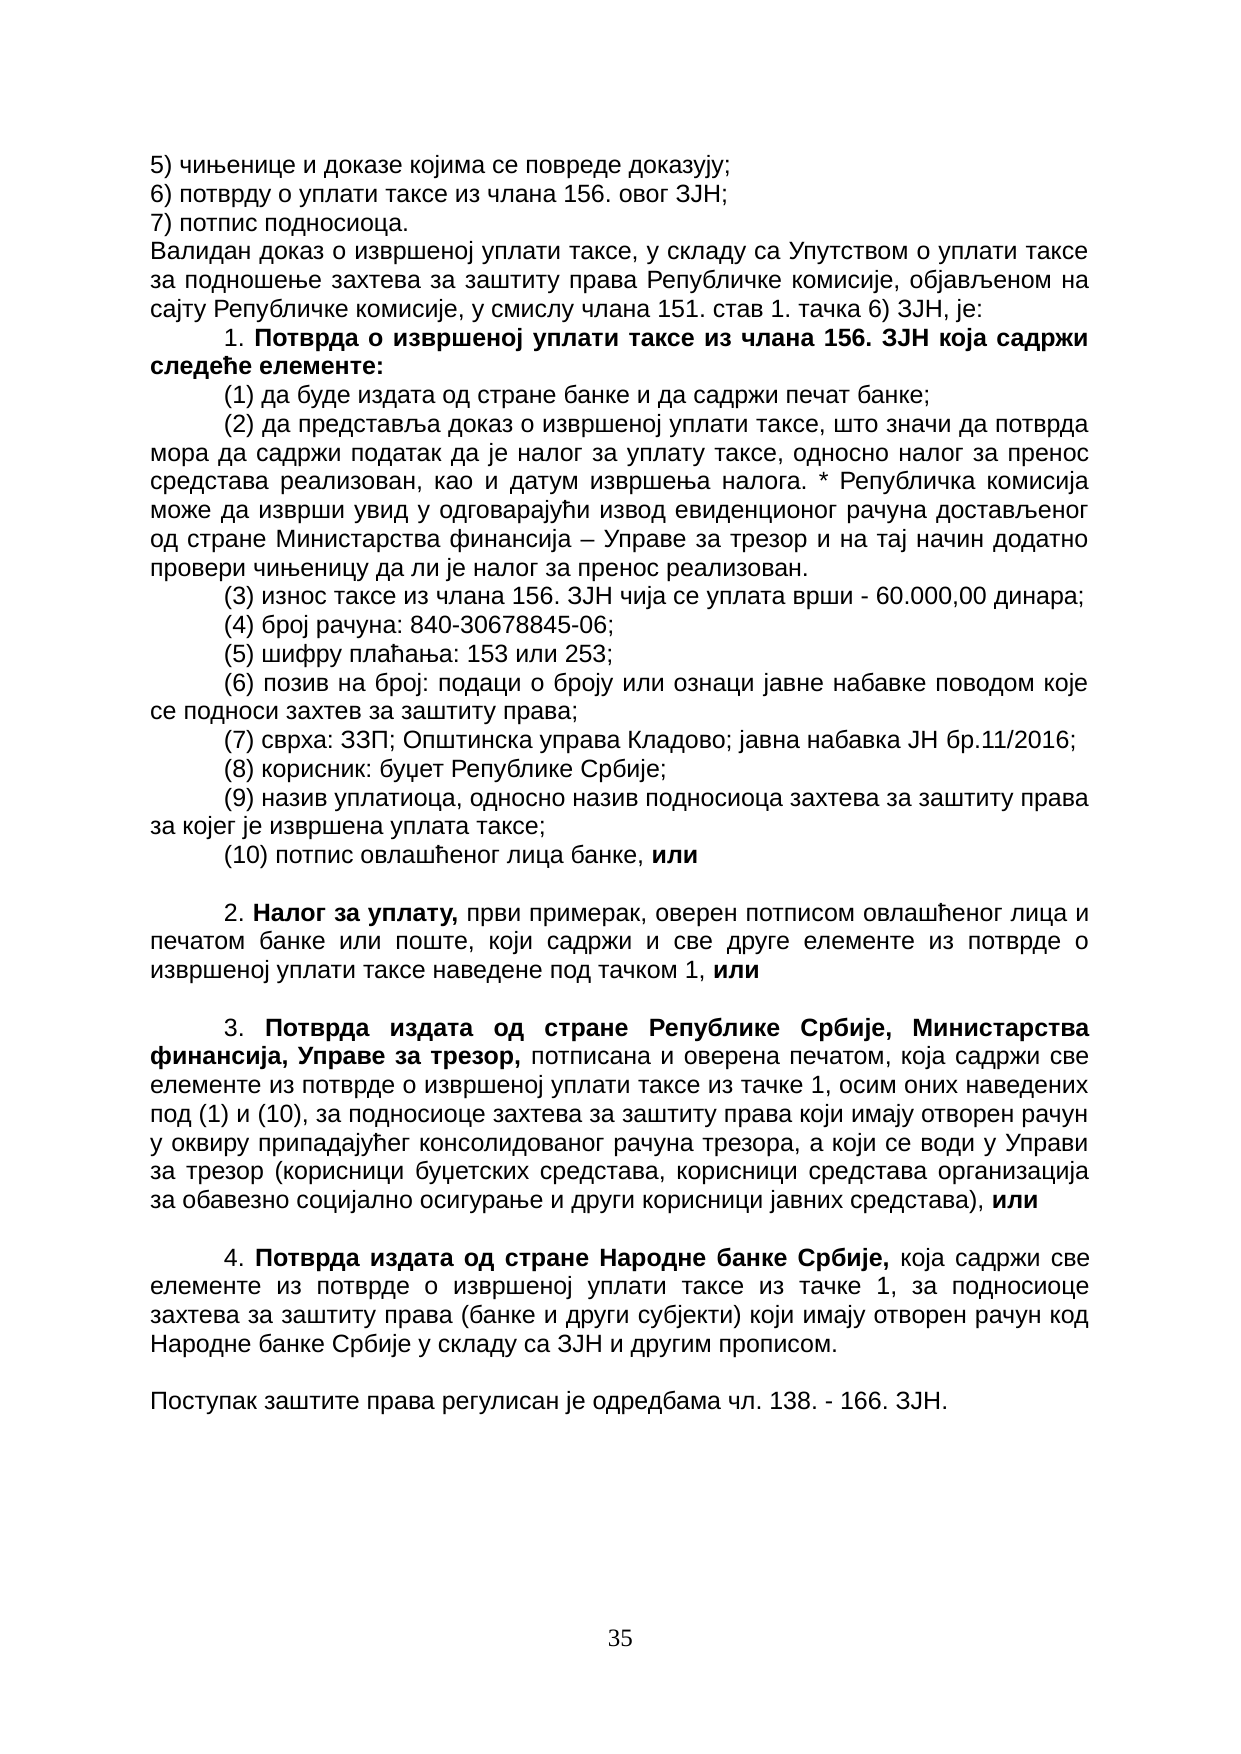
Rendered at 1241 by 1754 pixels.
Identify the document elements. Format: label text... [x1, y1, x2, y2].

text (4) број рачуна: 840-30678845-06; [150, 610, 1090, 639]
text 4. Потврда издата од стране Народне банке Србије, која садржи све елементе из потврде о извршеној уплати таксе из тачке 1, за подносиоце захтева за заштиту права (банке и други субјекти) који имају отворен рачун код Народне банке Србије у складу са ЗЈН и другим прописом. [150, 1242, 1090, 1357]
text (9) назив уплатиоца, односно назив подносиоца захтева за заштиту права за којег је извршена уплата таксе; [150, 782, 1090, 840]
text (10) потпис овлашћеног лица банке, или [150, 840, 1090, 869]
text 1. Потврда о извршеној уплати таксе из члана 156. ЗЈН која садржи следеће елементе: [150, 322, 1090, 380]
text 2. Налог за уплату, први примерак, оверен потписом овлашћеног лица и печатом банке или поште, који садржи и све друге елементе из потврде о извршеној уплати таксе наведене под тачком 1, или [150, 897, 1090, 984]
text 5) чињенице и доказе којима се повреде доказују; [150, 150, 1090, 179]
text (1) да буде издата од стране банке и да садржи печат банке; [150, 380, 1090, 409]
text 3. Потврда издата од стране Републике Србије, Министарства финансија, Управе за трезор, потписана и оверена печатом, која садржи све елементе из потврде о извршеној уплати таксе из тачке 1, осим оних наведених под (1) и (10), за подносиоце захтева за заштиту права који имају отворен рачун у оквиру припадајућег консолидованог рачуна трезора, а који се води у Управи за трезор (корисници буџетских средстава, корисници средстава организација за обавезно социјално осигурање и други корисници јавних средстава), или [150, 1012, 1090, 1214]
text Валидан доказ о извршеној уплати таксе, у складу са Упутством о уплати таксе за подношење захтева за заштиту права Републичке комисије, објављеном на сајту Републичке комисије, у смислу члана 151. став 1. тачка 6) ЗЈН, је: [150, 236, 1090, 322]
text (5) шифру плаћања: 153 или 253; [150, 639, 1090, 667]
text (2) да представља доказ о извршеној уплати таксе, што значи да потврда мора да садржи податак да је налог за уплату таксе, односно налог за пренос средстава реализован, као и датум извршења налога. * Републичка комисија може да изврши увид у одговарајући извод евиденционог рачуна достављеног од стране Министарства финансија – Управе за трезор и на тај начин додатно провери чињеницу да ли је налог за пренос реализован. [150, 409, 1090, 581]
text (6) позив на број: подаци о броју или ознаци јавне набавке поводом које се подноси захтев за заштиту права; [150, 667, 1090, 725]
text (3) износ таксе из члана 156. ЗЈН чија се уплата врши - 60.000,00 динара; [150, 581, 1090, 610]
text (8) корисник: буџет Републике Србије; [150, 754, 1090, 782]
text 7) потпис подносиоца. [150, 207, 1090, 236]
text Поступак заштите права регулисан је одредбама чл. 138. - 166. ЗЈН. [150, 1386, 1090, 1415]
text (7) сврха: ЗЗП; Oпштинска управа Кладово; јавна набавка ЈН бр.11/2016; [150, 725, 1090, 754]
text 6) потврду о уплати таксе из члана 156. овог ЗЈН; [150, 179, 1090, 207]
